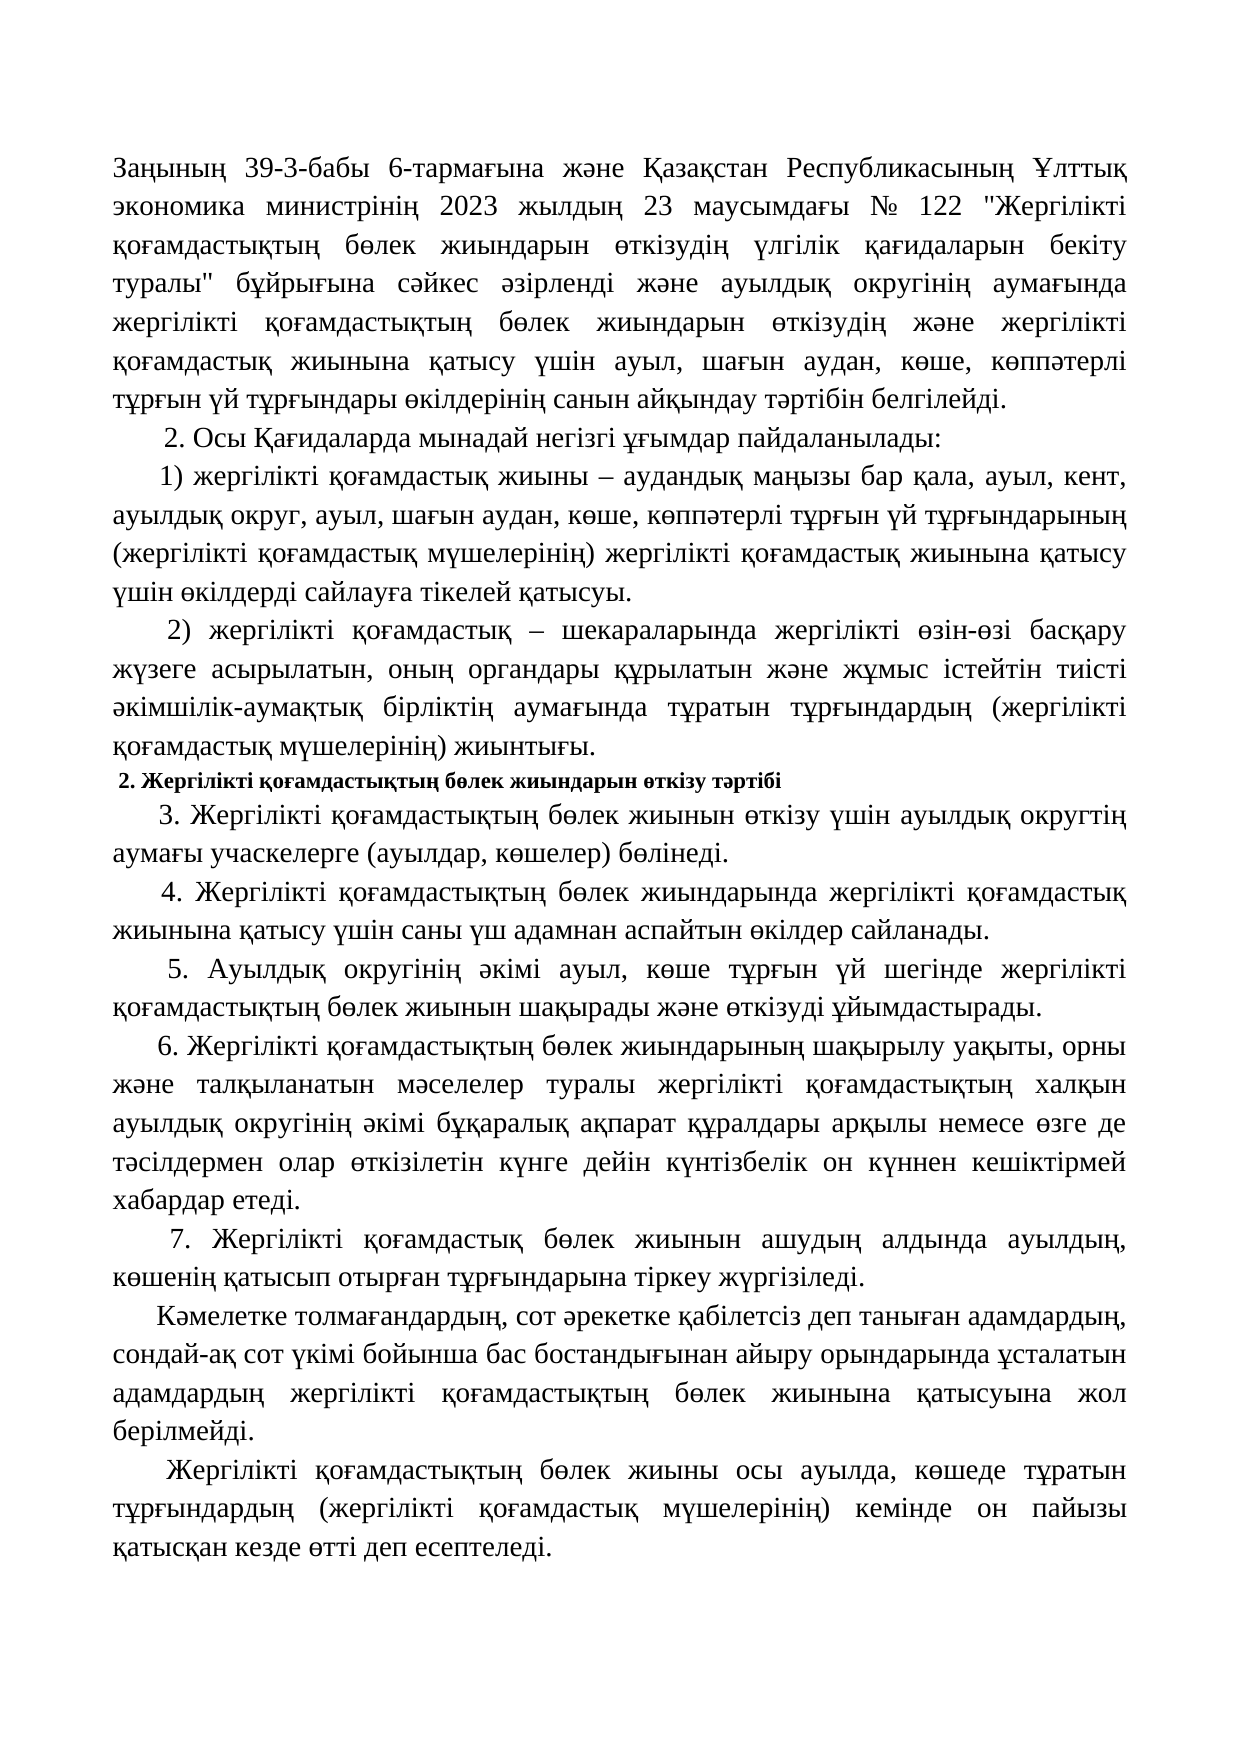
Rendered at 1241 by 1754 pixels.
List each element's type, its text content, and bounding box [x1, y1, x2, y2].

text Кәмелетке толмағандардың, сот әрекетке қабілетсіз деп таныған адамдардың, сондай-ақ сот үкімі бойынша бас бостандығынан айыру орындарында ұсталатын адамдардың жергілікті қоғамдастықтың бөлек жиынына қатысуына жол берілмейді. [112, 1298, 1128, 1447]
text 2. Осы Қағидаларда мынадай негізгі ұғымдар пайдаланылады: [112, 420, 1128, 453]
text 3. Жергілікті қоғамдастықтың бөлек жиынын өткізу үшін ауылдық округтің аумағы учаскелерге (ауылдар, көшелер) бөлінеді. [112, 797, 1128, 869]
text Жергілікті қоғамдастықтың бөлек жиыны осы ауылда, көшеде тұратын тұрғындардың (жергілікті қоғамдастық мүшелерінің) кемінде он пайызы қатысқан кезде өтті деп есептеледі. [112, 1452, 1128, 1563]
text 2) жергілікті қоғамдастық – шекараларында жергілікті өзін-өзі басқару жүзеге асырылатын, оның органдары құрылатын және жұмыс істейтін тиісті әкімшілік-аумақтық бірліктің аумағында тұратын тұрғындардың (жергілікті қоғамдастық мүшелерінің) жиынтығы. [112, 612, 1128, 762]
text 6. Жергілікті қоғамдастықтың бөлек жиындарының шақырылу уақыты, орны және талқыланатын мәселелер туралы жергілікті қоғамдастықтың халқын ауылдық округінің әкімі бұқаралық ақпарат құралдары арқылы немесе өзге де тәсілдермен олар өткізілетін күнге дейін күнтізбелік он күннен кешіктірмей хабардар етеді. [112, 1028, 1128, 1216]
text 2. Жергілікті қоғамдастықтың бөлек жиындарын өткізу тәртібі [112, 767, 1128, 793]
text 4. Жергілікті қоғамдастықтың бөлек жиындарында жергілікті қоғамдастық жиынына қатысу үшін саны үш адамнан аспайтын өкілдер сайланады. [112, 874, 1128, 946]
text 1) жергілікті қоғамдастық жиыны – аудандық маңызы бар қала, ауыл, кент, ауылдық округ, ауыл, шағын аудан, көше, көппәтерлі тұрғын үй тұрғындарының (жергілікті қоғамдастық мүшелерінің) жергілікті қоғамдастық жиынына қатысу үшін өкілдерді сайлауға тікелей қатысуы. [112, 458, 1128, 607]
text 7. Жергілікті қоғамдастық бөлек жиынын ашудың алдында ауылдың, көшенің қатысып отырған тұрғындарына тіркеу жүргізіледі. [112, 1221, 1128, 1293]
text 5. Ауылдық округінің әкімі ауыл, көше тұрғын үй шегінде жергілікті қоғамдастықтың бөлек жиынын шақырады және өткізуді ұйымдастырады. [112, 951, 1128, 1023]
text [112, 150, 1128, 415]
